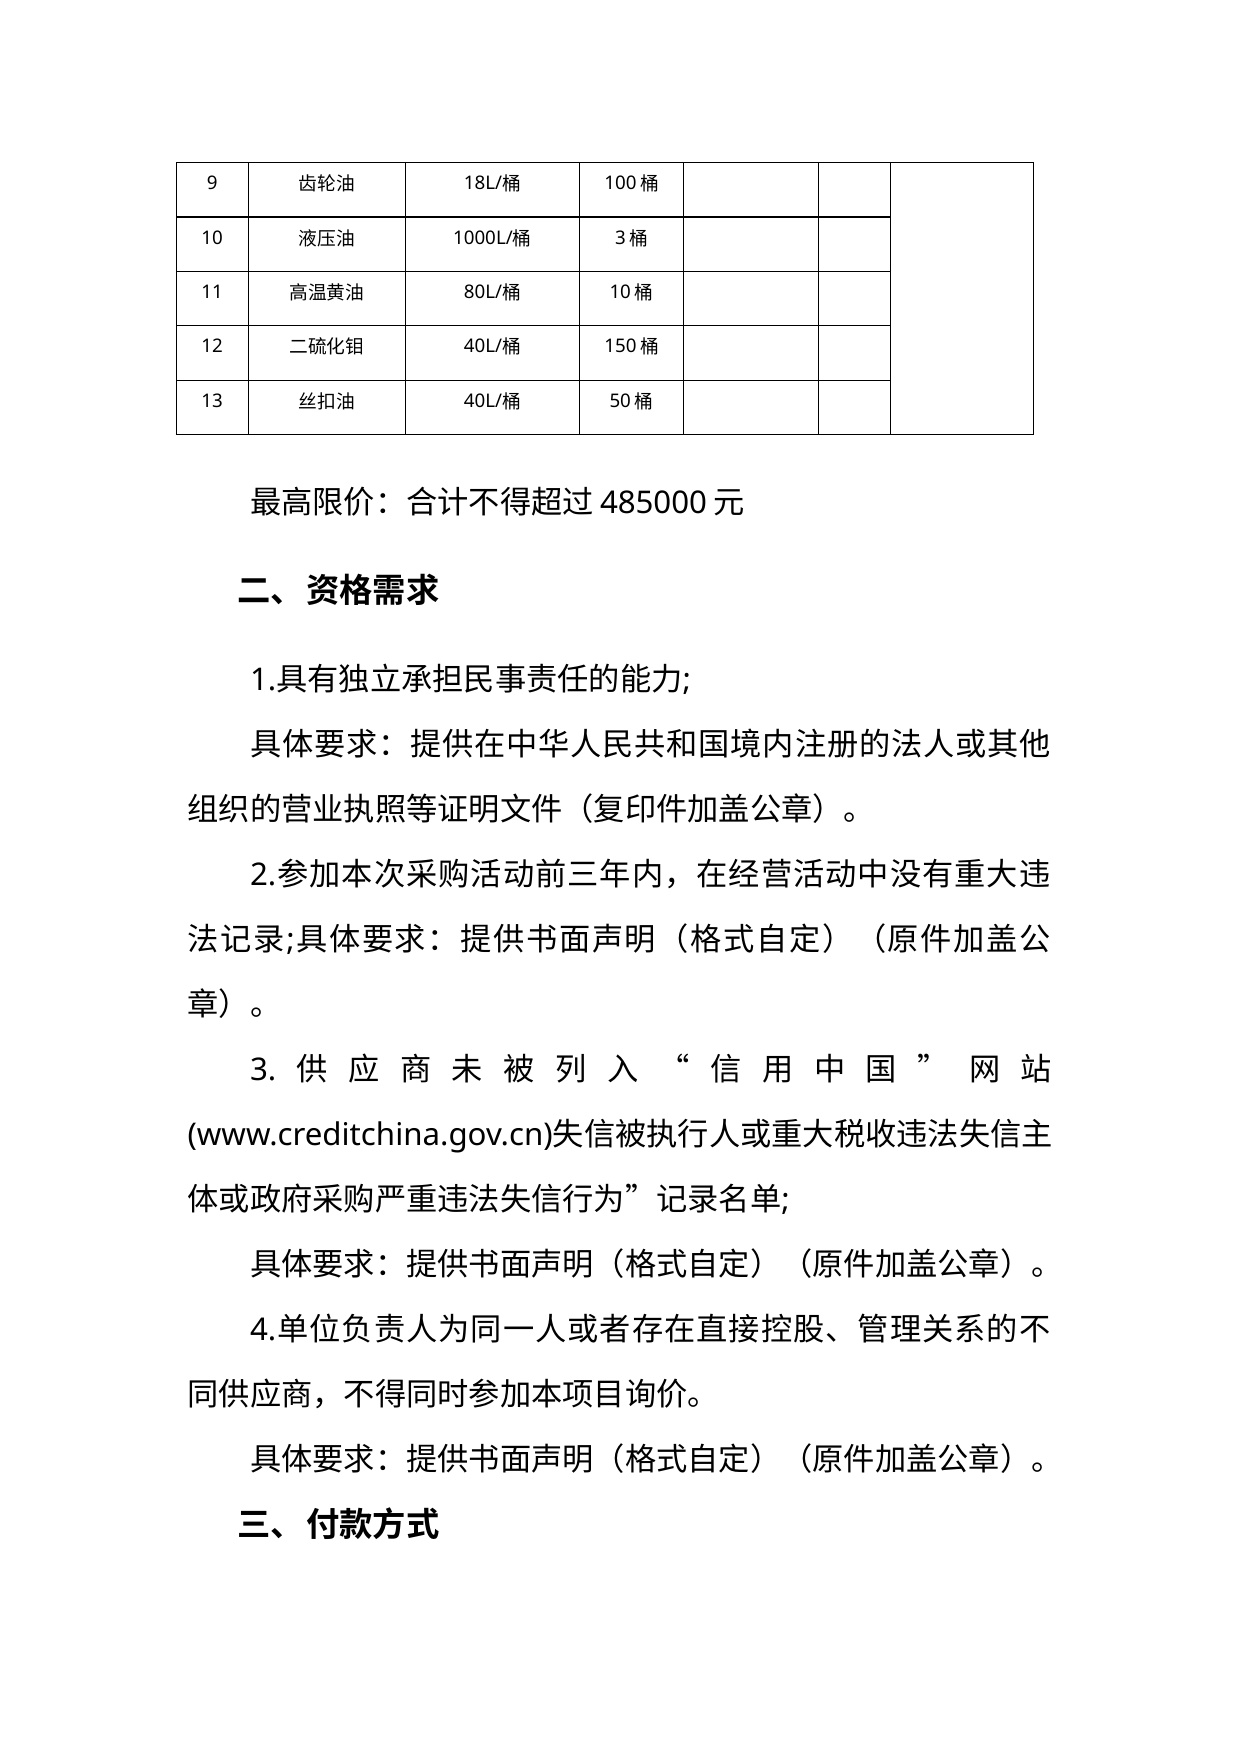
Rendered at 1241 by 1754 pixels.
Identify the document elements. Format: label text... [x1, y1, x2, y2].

table_cell 100桶 [580, 163, 683, 216]
text 4.单位负责人为同一人或者存在直接控股、管理关系的不同供应商，不得同时参加本项目询价。 [187, 1294, 1053, 1424]
table_cell 40L/桶 [406, 381, 579, 434]
table_cell 150桶 [580, 326, 683, 379]
text 最高限价：合计不得超过485000元 [187, 467, 1053, 532]
table_cell 3桶 [580, 218, 683, 271]
table_cell 13 [177, 381, 248, 434]
text 3.供应商未被列入“信用中国”网站(www.creditchina.gov.cn)失信被执行人或重大税收违法失信主体或政府采购严重违法失信行为”记录名单; [187, 1034, 1053, 1229]
list 付款方式 [237, 1489, 1053, 1554]
table_cell 10桶 [580, 272, 683, 325]
text 1.具有独立承担民事责任的能力; [187, 644, 1053, 709]
list 资格需求 [237, 555, 1053, 620]
table_cell 二硫化钼 [249, 326, 405, 379]
table_cell 12 [177, 326, 248, 379]
table_cell 1000L/桶 [406, 218, 579, 271]
text 具体要求：提供书面声明（格式自定）（原件加盖公章）。 [187, 1424, 1053, 1489]
text 具体要求：提供在中华人民共和国境内注册的法人或其他组织的营业执照等证明文件（复印件加盖公章）。 [187, 709, 1053, 839]
text 具体要求：提供书面声明（格式自定）（原件加盖公章）。 [187, 1229, 1053, 1294]
table_cell [684, 326, 818, 379]
table_cell 40L/桶 [406, 326, 579, 379]
table_cell 丝扣油 [249, 381, 405, 434]
table_cell 高温黄油 [249, 272, 405, 325]
table_cell 9 [177, 163, 248, 216]
table_cell 50桶 [580, 381, 683, 434]
table_cell [684, 218, 818, 271]
table_cell 11 [177, 272, 248, 325]
table_cell [819, 163, 890, 216]
table_cell 10 [177, 218, 248, 271]
table_cell [684, 272, 818, 325]
table_cell 液压油 [249, 218, 405, 271]
table_cell [819, 326, 890, 379]
table_cell 80L/桶 [406, 272, 579, 325]
table_cell [684, 381, 818, 434]
table_cell [819, 218, 890, 271]
table_cell 齿轮油 [249, 163, 405, 216]
table_cell 18L/桶 [406, 163, 579, 216]
table_cell [819, 272, 890, 325]
table_cell [684, 163, 818, 216]
table_cell [819, 381, 890, 434]
text 2.参加本次采购活动前三年内，在经营活动中没有重大违法记录;具体要求：提供书面声明（格式自定）（原件加盖公章）。 [187, 839, 1053, 1034]
